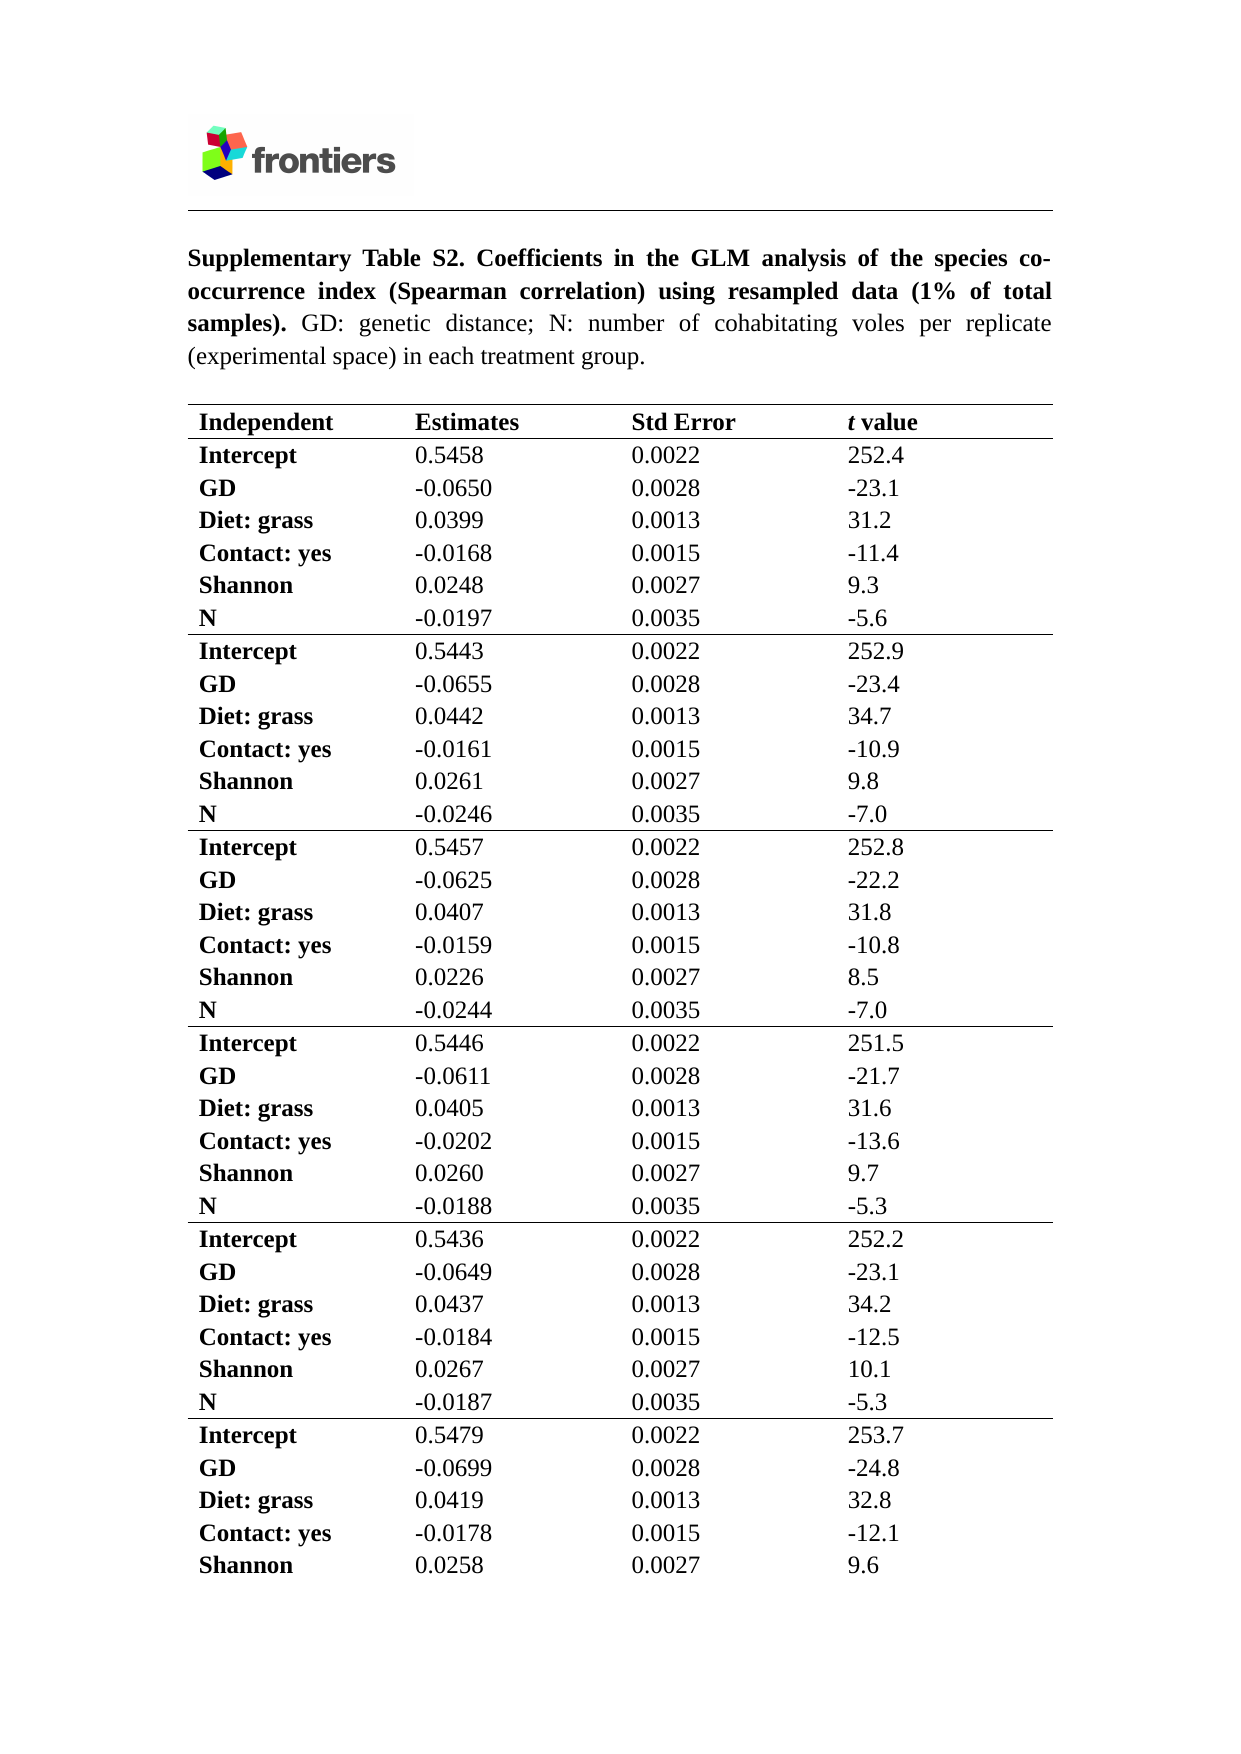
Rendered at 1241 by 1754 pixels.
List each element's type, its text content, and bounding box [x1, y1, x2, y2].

table_cell 0.0028 [620, 667, 836, 699]
table_cell Intercept [188, 1027, 404, 1059]
table_cell -0.0246 [404, 797, 620, 829]
table_cell -0.0161 [404, 732, 620, 764]
table_cell 0.0028 [620, 471, 836, 503]
table_cell GD [188, 471, 404, 503]
table_cell 0.0022 [620, 1027, 836, 1059]
table_cell 0.0022 [620, 1419, 836, 1451]
table_cell 0.0399 [404, 504, 620, 536]
table_cell 0.0015 [620, 732, 836, 764]
table_header Independent [188, 405, 404, 437]
table_cell 31.2 [836, 504, 1053, 536]
table_cell 252.8 [836, 831, 1053, 863]
table_header Std Error [620, 405, 836, 437]
table_cell Diet: grass [188, 504, 404, 536]
table_cell 0.0261 [404, 765, 620, 797]
table_cell 0.0035 [620, 993, 836, 1026]
table_cell N [188, 601, 404, 633]
table_cell 0.0260 [404, 1157, 620, 1189]
table_cell 0.0028 [620, 863, 836, 896]
table_cell 0.0035 [620, 1385, 836, 1418]
table_cell -0.0187 [404, 1385, 620, 1418]
table_cell 0.0013 [620, 1092, 836, 1124]
table_cell 0.5458 [404, 439, 620, 471]
table_cell 0.0035 [620, 601, 836, 633]
table_cell 31.8 [836, 896, 1053, 928]
table_cell 0.0248 [404, 569, 620, 601]
table_cell 0.0407 [404, 896, 620, 928]
table_cell Diet: grass [188, 1484, 404, 1516]
table_cell Diet: grass [188, 896, 404, 928]
table_cell 251.5 [836, 1027, 1053, 1059]
table_cell 0.0437 [404, 1288, 620, 1320]
table_cell -13.6 [836, 1124, 1053, 1157]
table_cell -21.7 [836, 1059, 1053, 1092]
table_cell -10.9 [836, 732, 1053, 764]
table_cell 0.5479 [404, 1419, 620, 1451]
table_cell Shannon [188, 765, 404, 797]
table_cell -0.0655 [404, 667, 620, 699]
table_cell 9.3 [836, 569, 1053, 601]
table_cell -0.0197 [404, 601, 620, 633]
table_cell -5.6 [836, 601, 1053, 633]
table_cell GD [188, 667, 404, 699]
table_cell -23.4 [836, 667, 1053, 699]
table_cell 0.0015 [620, 1516, 836, 1549]
table_cell 8.5 [836, 961, 1053, 993]
table_cell Contact: yes [188, 1516, 404, 1549]
table_cell -24.8 [836, 1451, 1053, 1484]
table_cell Diet: grass [188, 700, 404, 732]
table_cell 0.0028 [620, 1255, 836, 1288]
table_cell 31.6 [836, 1092, 1053, 1124]
table_cell N [188, 1385, 404, 1418]
table_cell 0.0022 [620, 635, 836, 667]
table_cell -0.0611 [404, 1059, 620, 1092]
table_cell 0.0027 [620, 765, 836, 797]
table_cell 0.0027 [620, 961, 836, 993]
table_cell 0.0267 [404, 1353, 620, 1385]
table_cell 252.2 [836, 1223, 1053, 1255]
table_cell -0.0188 [404, 1189, 620, 1222]
table_cell GD [188, 1451, 404, 1484]
table_cell Shannon [188, 1157, 404, 1189]
table_cell 0.0035 [620, 1189, 836, 1222]
table_cell 32.8 [836, 1484, 1053, 1516]
table_cell -12.5 [836, 1320, 1053, 1353]
table_cell -5.3 [836, 1385, 1053, 1418]
table_cell 0.0022 [620, 439, 836, 471]
table_cell Contact: yes [188, 928, 404, 961]
table_cell 0.0442 [404, 700, 620, 732]
table_cell 0.0013 [620, 896, 836, 928]
table_cell 0.5446 [404, 1027, 620, 1059]
table_cell -12.1 [836, 1516, 1053, 1549]
table_cell 0.0013 [620, 504, 836, 536]
table_cell 0.0015 [620, 928, 836, 961]
table_cell Intercept [188, 831, 404, 863]
table_cell -23.1 [836, 1255, 1053, 1288]
table_cell 0.0027 [620, 1157, 836, 1189]
table_cell -10.8 [836, 928, 1053, 961]
table_cell -0.0625 [404, 863, 620, 896]
table_cell Contact: yes [188, 732, 404, 764]
table_cell 252.9 [836, 635, 1053, 667]
table_cell 0.5443 [404, 635, 620, 667]
table_cell -7.0 [836, 993, 1053, 1026]
table_cell N [188, 797, 404, 829]
table_cell 0.0015 [620, 1320, 836, 1353]
table_cell Shannon [188, 961, 404, 993]
table_cell Intercept [188, 635, 404, 667]
table_cell 0.5436 [404, 1223, 620, 1255]
table_cell 34.2 [836, 1288, 1053, 1320]
table_cell GD [188, 1059, 404, 1092]
table_cell -0.0650 [404, 471, 620, 503]
table_cell 0.0013 [620, 1484, 836, 1516]
table_cell 0.0013 [620, 700, 836, 732]
table_cell Diet: grass [188, 1288, 404, 1320]
table_cell Shannon [188, 1353, 404, 1385]
table_cell -0.0159 [404, 928, 620, 961]
table_header Estimates [404, 405, 620, 437]
table_cell Shannon [188, 569, 404, 601]
table_cell 0.0419 [404, 1484, 620, 1516]
table_header t value [836, 405, 1053, 437]
table_cell Contact: yes [188, 1124, 404, 1157]
picture [187, 114, 415, 196]
table_cell 0.0015 [620, 1124, 836, 1157]
table_cell GD [188, 863, 404, 896]
table_cell 0.0258 [404, 1549, 620, 1581]
table_cell 0.0035 [620, 797, 836, 829]
table_cell Contact: yes [188, 1320, 404, 1353]
table_cell 0.0226 [404, 961, 620, 993]
table_cell -0.0649 [404, 1255, 620, 1288]
table_cell -22.2 [836, 863, 1053, 896]
table_cell 0.0028 [620, 1451, 836, 1484]
table_cell 0.0022 [620, 831, 836, 863]
table_cell 252.4 [836, 439, 1053, 471]
table_cell 0.0405 [404, 1092, 620, 1124]
table_cell -0.0699 [404, 1451, 620, 1484]
table_cell Intercept [188, 1223, 404, 1255]
table_cell -11.4 [836, 536, 1053, 568]
table_cell Contact: yes [188, 536, 404, 568]
table_cell -23.1 [836, 471, 1053, 503]
table_cell 9.7 [836, 1157, 1053, 1189]
table_cell 34.7 [836, 700, 1053, 732]
table_cell 0.0028 [620, 1059, 836, 1092]
table_cell 0.0027 [620, 569, 836, 601]
table_cell 0.0022 [620, 1223, 836, 1255]
table_cell 253.7 [836, 1419, 1053, 1451]
table_cell -7.0 [836, 797, 1053, 829]
table_cell Diet: grass [188, 1092, 404, 1124]
table_cell 0.0015 [620, 536, 836, 568]
text Supplementary Table S2. Coefficients in the GLM analysis of the species co-occurrence index (Spearman correlation) using resampled data (1% of total samples). GD: genetic distance; N: number of cohabitating voles per replicate (experimental space) in each treatment group. [187, 241, 1053, 371]
table_cell Intercept [188, 1419, 404, 1451]
table_cell 0.5457 [404, 831, 620, 863]
table_cell -0.0244 [404, 993, 620, 1026]
table_cell Shannon [188, 1549, 404, 1581]
table_cell -5.3 [836, 1189, 1053, 1222]
table_cell -0.0184 [404, 1320, 620, 1353]
table_cell -0.0202 [404, 1124, 620, 1157]
table_cell 9.6 [836, 1549, 1053, 1581]
table_cell 9.8 [836, 765, 1053, 797]
table_cell N [188, 993, 404, 1026]
table_cell 0.0027 [620, 1549, 836, 1581]
table_cell -0.0178 [404, 1516, 620, 1549]
table_cell 10.1 [836, 1353, 1053, 1385]
table_cell -0.0168 [404, 536, 620, 568]
table_cell 0.0013 [620, 1288, 836, 1320]
table_cell N [188, 1189, 404, 1222]
table_cell GD [188, 1255, 404, 1288]
table_cell 0.0027 [620, 1353, 836, 1385]
table_cell Intercept [188, 439, 404, 471]
